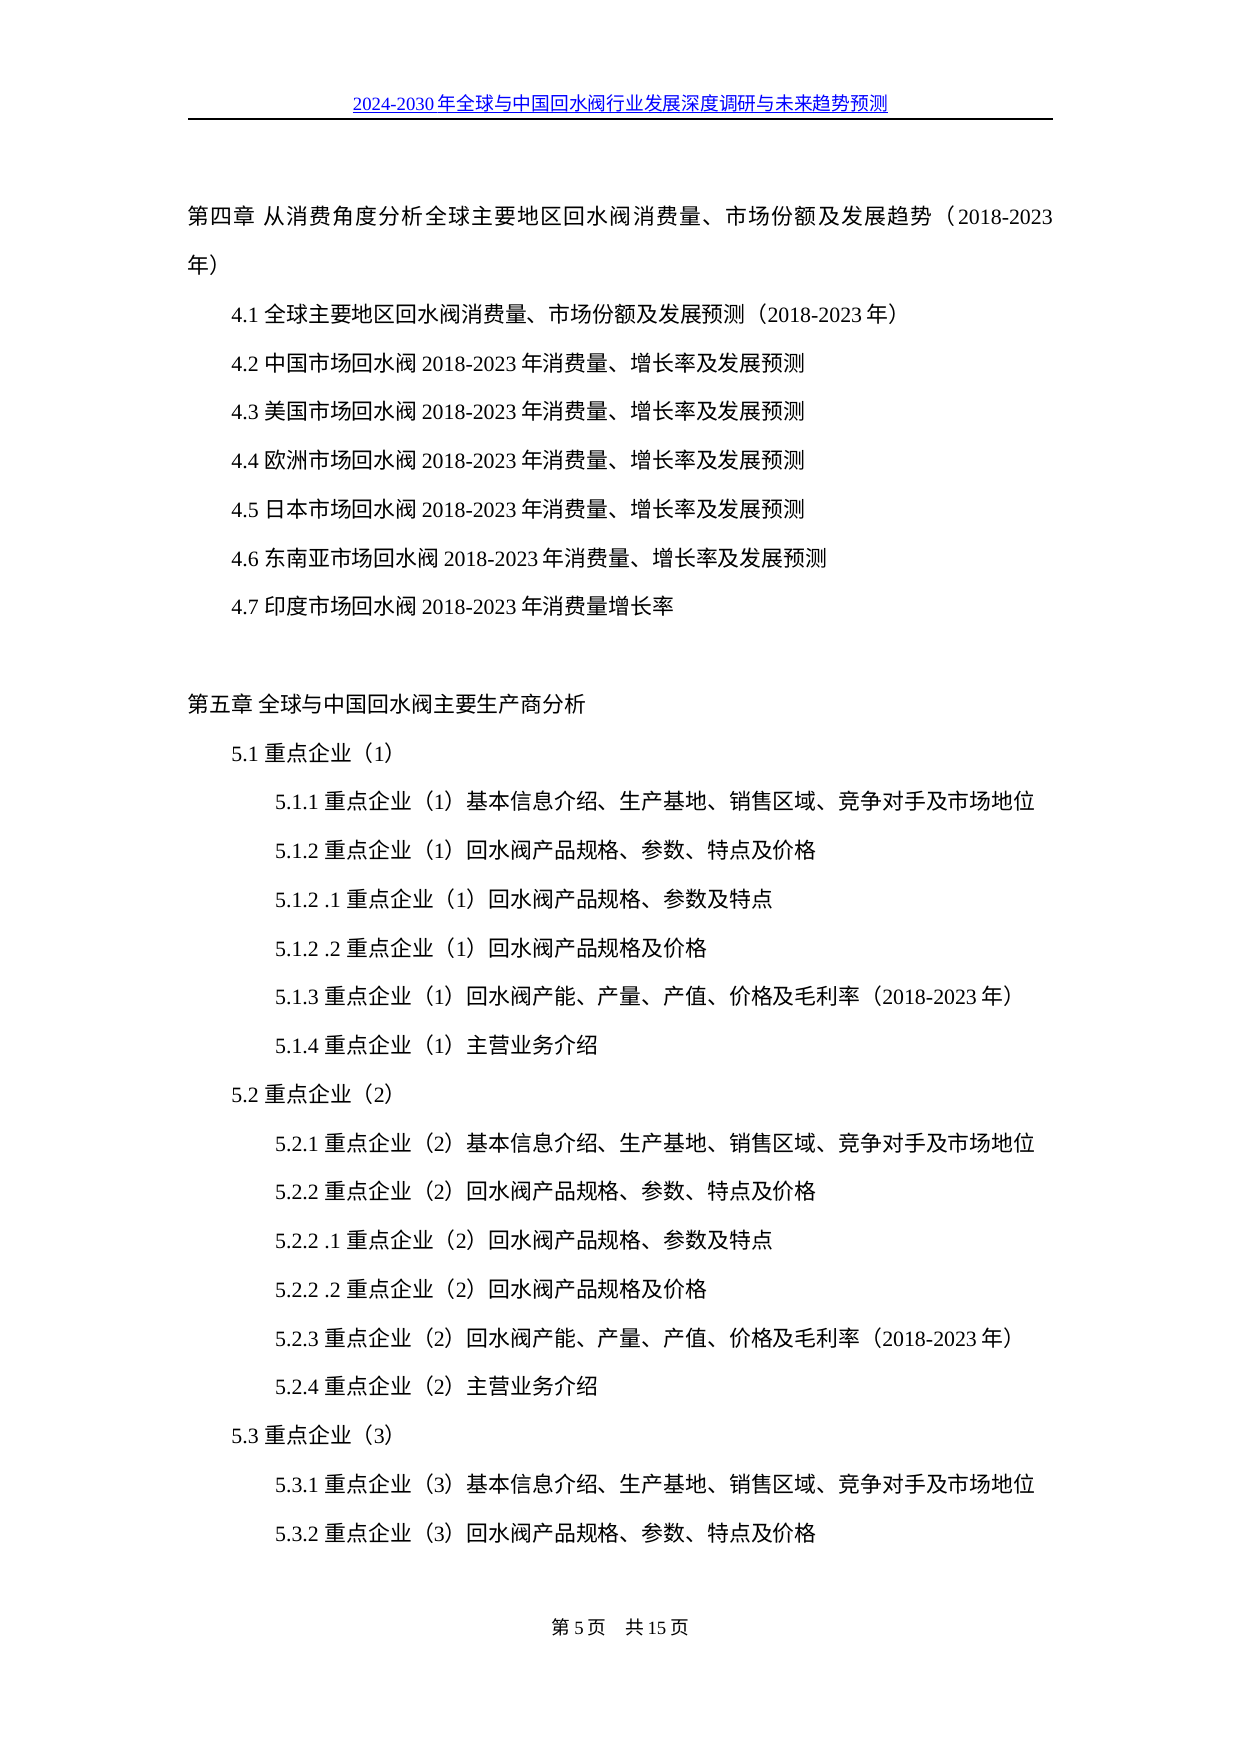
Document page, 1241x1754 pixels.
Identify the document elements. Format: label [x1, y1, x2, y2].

text [187, 150, 1053, 1548]
